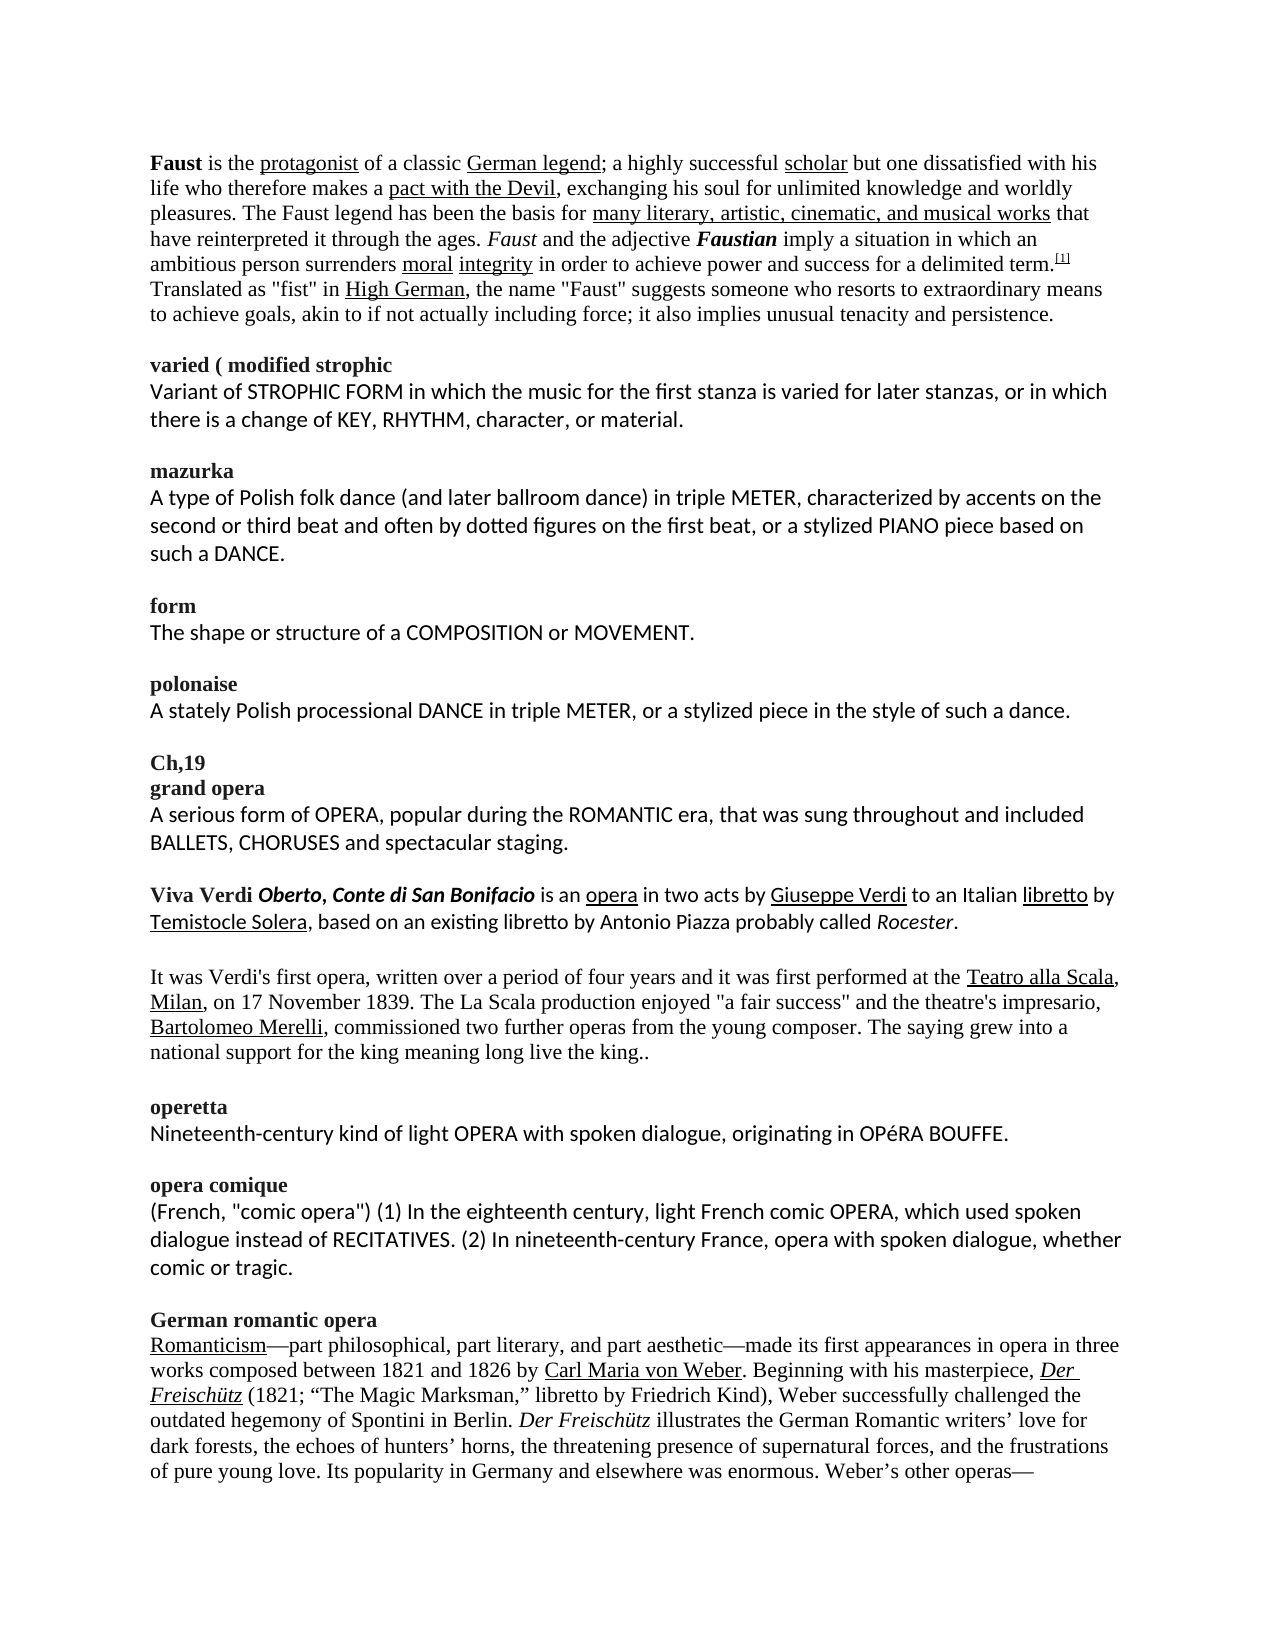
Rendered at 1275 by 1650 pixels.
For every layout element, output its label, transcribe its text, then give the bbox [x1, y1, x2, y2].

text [150, 1332, 1125, 1483]
text polonaise [150, 671, 1125, 696]
text mazurka [150, 458, 1125, 483]
text Variant of STROPHIC FORM in which the music for the first stanza is varied for later stanzas, or in which there is a change of KEY, RHYTHM, character, or material. [150, 377, 1125, 433]
text operetta [150, 1094, 1125, 1119]
text It was Verdi's first opera, written over a period of four years and it was first performed at the Teatro alla Scala, Milan, on 17 November 1839. The La Scala production enjoyed "a fair success" and the theatre's impresario, Bartolomeo Merelli, commissioned two further operas from the young composer. The saying grew into a national support for the king meaning long live the king.. [150, 964, 1125, 1064]
text A serious form of OPERA, popular during the ROMANTIC era, that was sung throughout and included BALLETS, CHORUSES and spectacular staging. [150, 800, 1125, 856]
text Nineteenth-century kind of light OPERA with spoken dialogue, originating in OPéRA BOUFFE. [150, 1119, 1125, 1147]
text The shape or structure of a COMPOSITION or MOVEMENT. [150, 618, 1125, 646]
text grand opera [150, 775, 1125, 800]
text German romantic opera [150, 1307, 1125, 1332]
text Faust is the protagonist of a classic German legend; a highly successful scholar but one dissatisfied with his life who therefore makes a pact with the Devil, exchanging his soul for unlimited knowledge and worldly pleasures. The Faust legend has been the basis for many literary, artistic, cinematic, and musical works that have reinterpreted it through the ages. Faust and the adjective Faustian imply a situation in which an ambitious person surrenders moral integrity in order to achieve power and success for a delimited term.[1] Translated as "fist" in High German, the name "Faust" suggests someone who resorts to extraordinary means to achieve goals, akin to if not actually including force; it also implies unusual tenacity and persistence. [150, 150, 1125, 326]
text form [150, 593, 1125, 618]
text (French, "comic opera") (1) In the eighteenth century, light French comic OPERA, which used spoken dialogue instead of RECITATIVES. (2) In nineteenth-century France, opera with spoken dialogue, whether comic or tragic. [150, 1197, 1125, 1281]
text A type of Polish folk dance (and later ballroom dance) in triple METER, characterized by accents on the second or third beat and often by dotted figures on the first beat, or a stylized PIANO piece based on such a DANCE. [150, 483, 1125, 567]
text Viva Verdi Oberto, Conte di San Bonifacio is an opera in two acts by Giuseppe Verdi to an Italian libretto by Temistocle Solera, based on an existing libretto by Antonio Piazza probably called Rocester. [150, 881, 1125, 934]
text A stately Polish processional DANCE in triple METER, or a stylized piece in the style of such a dance. [150, 696, 1125, 724]
text Ch,19 [150, 749, 1125, 775]
text varied ( modified strophic [150, 352, 1125, 377]
text opera comique [150, 1172, 1125, 1197]
